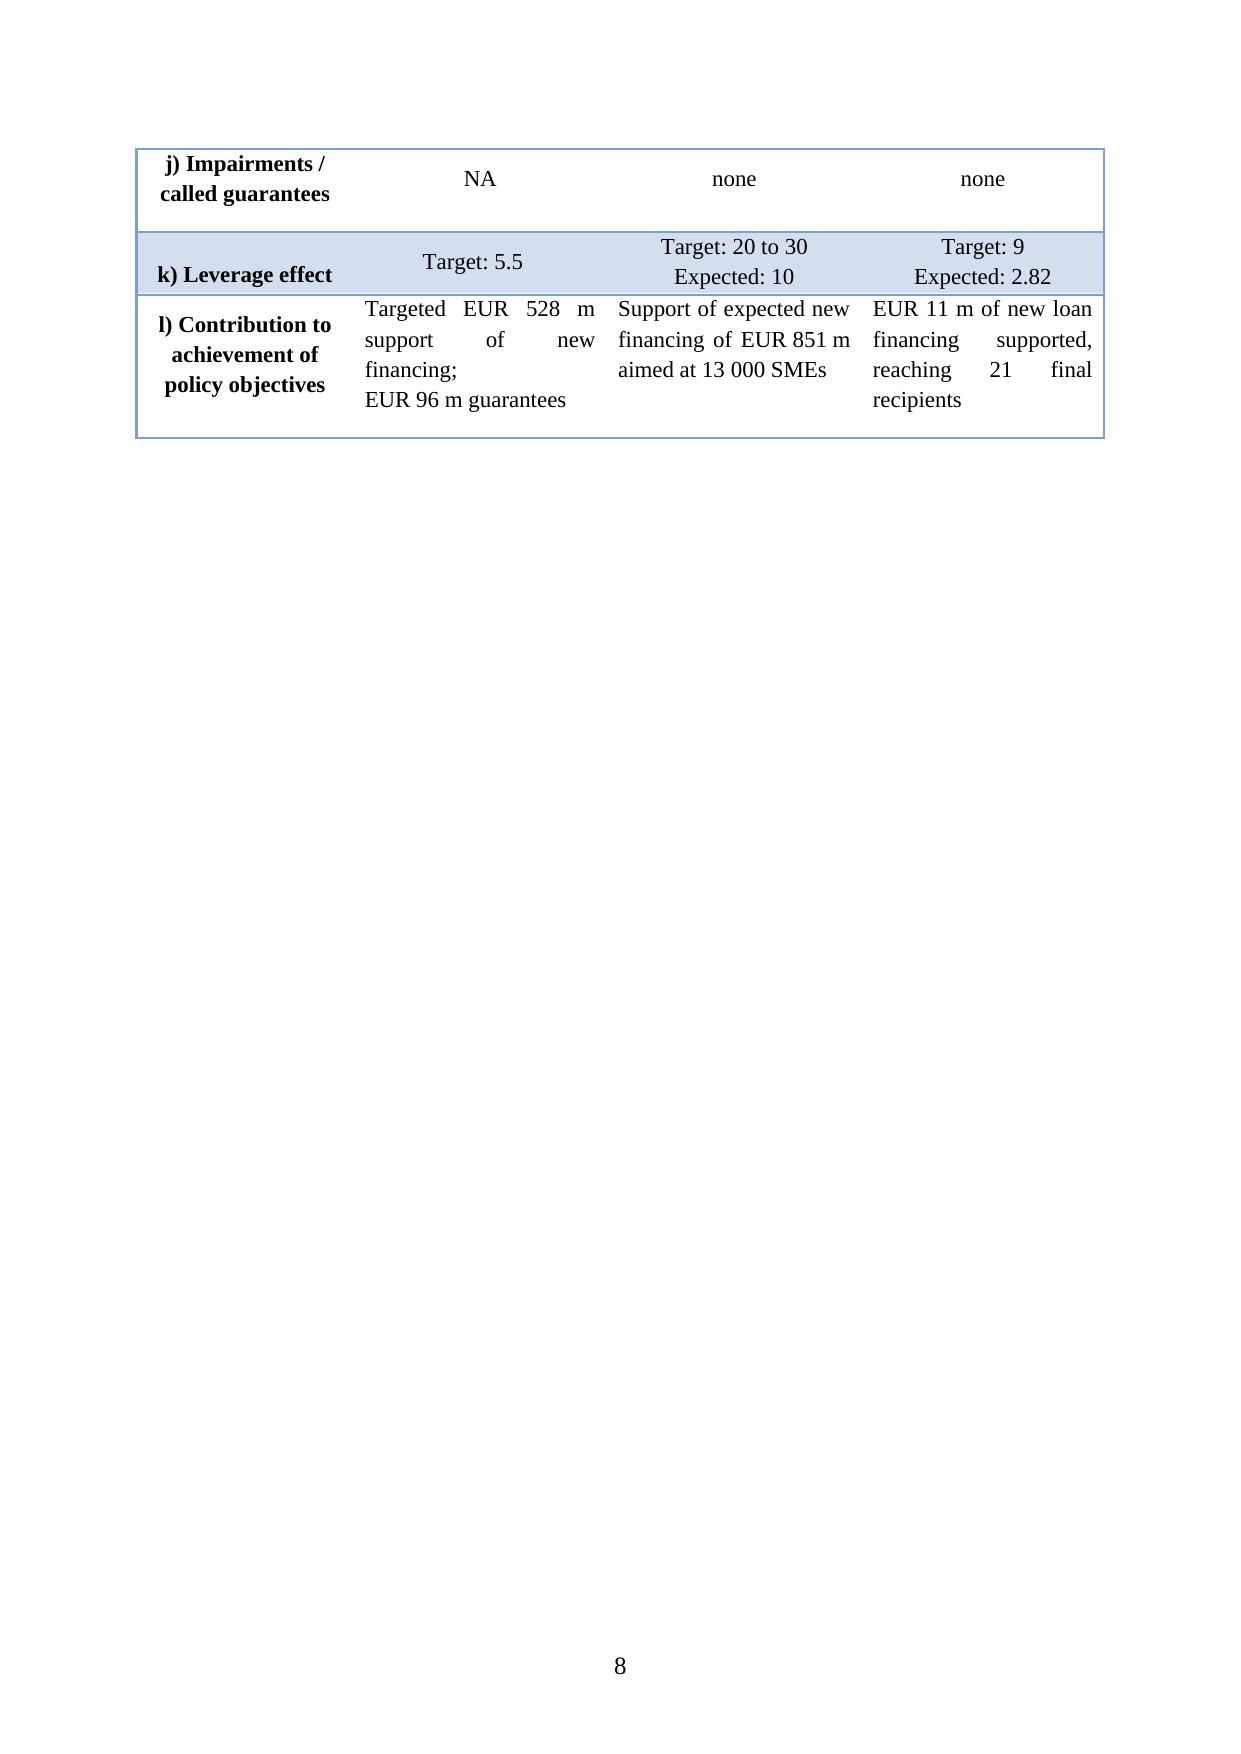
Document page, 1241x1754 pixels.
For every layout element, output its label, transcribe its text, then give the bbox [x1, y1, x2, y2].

table_cell j) Impairments / called guarantees [138, 150, 353, 231]
table_cell l) Contribution to achievement of policy objectives [138, 296, 353, 437]
table_cell Target: 20 to 30 Expected: 10 [607, 233, 861, 293]
table_cell Targeted EUR 528 m support of new financing; EUR 96 m guarantees [353, 296, 607, 437]
table_cell Target: 5.5 [353, 233, 607, 293]
table_cell NA [353, 150, 607, 231]
table_cell Support of expected new financing of EUR 851 m aimed at 13 000 SMEs [607, 296, 861, 437]
table_cell none [861, 150, 1103, 231]
table_cell k) Leverage effect [138, 233, 353, 293]
table_cell Target: 9 Expected: 2.82 [861, 233, 1103, 293]
table_cell none [607, 150, 861, 231]
table_cell EUR 11 m of new loan financing supported, reaching 21 final recipients [861, 296, 1103, 437]
